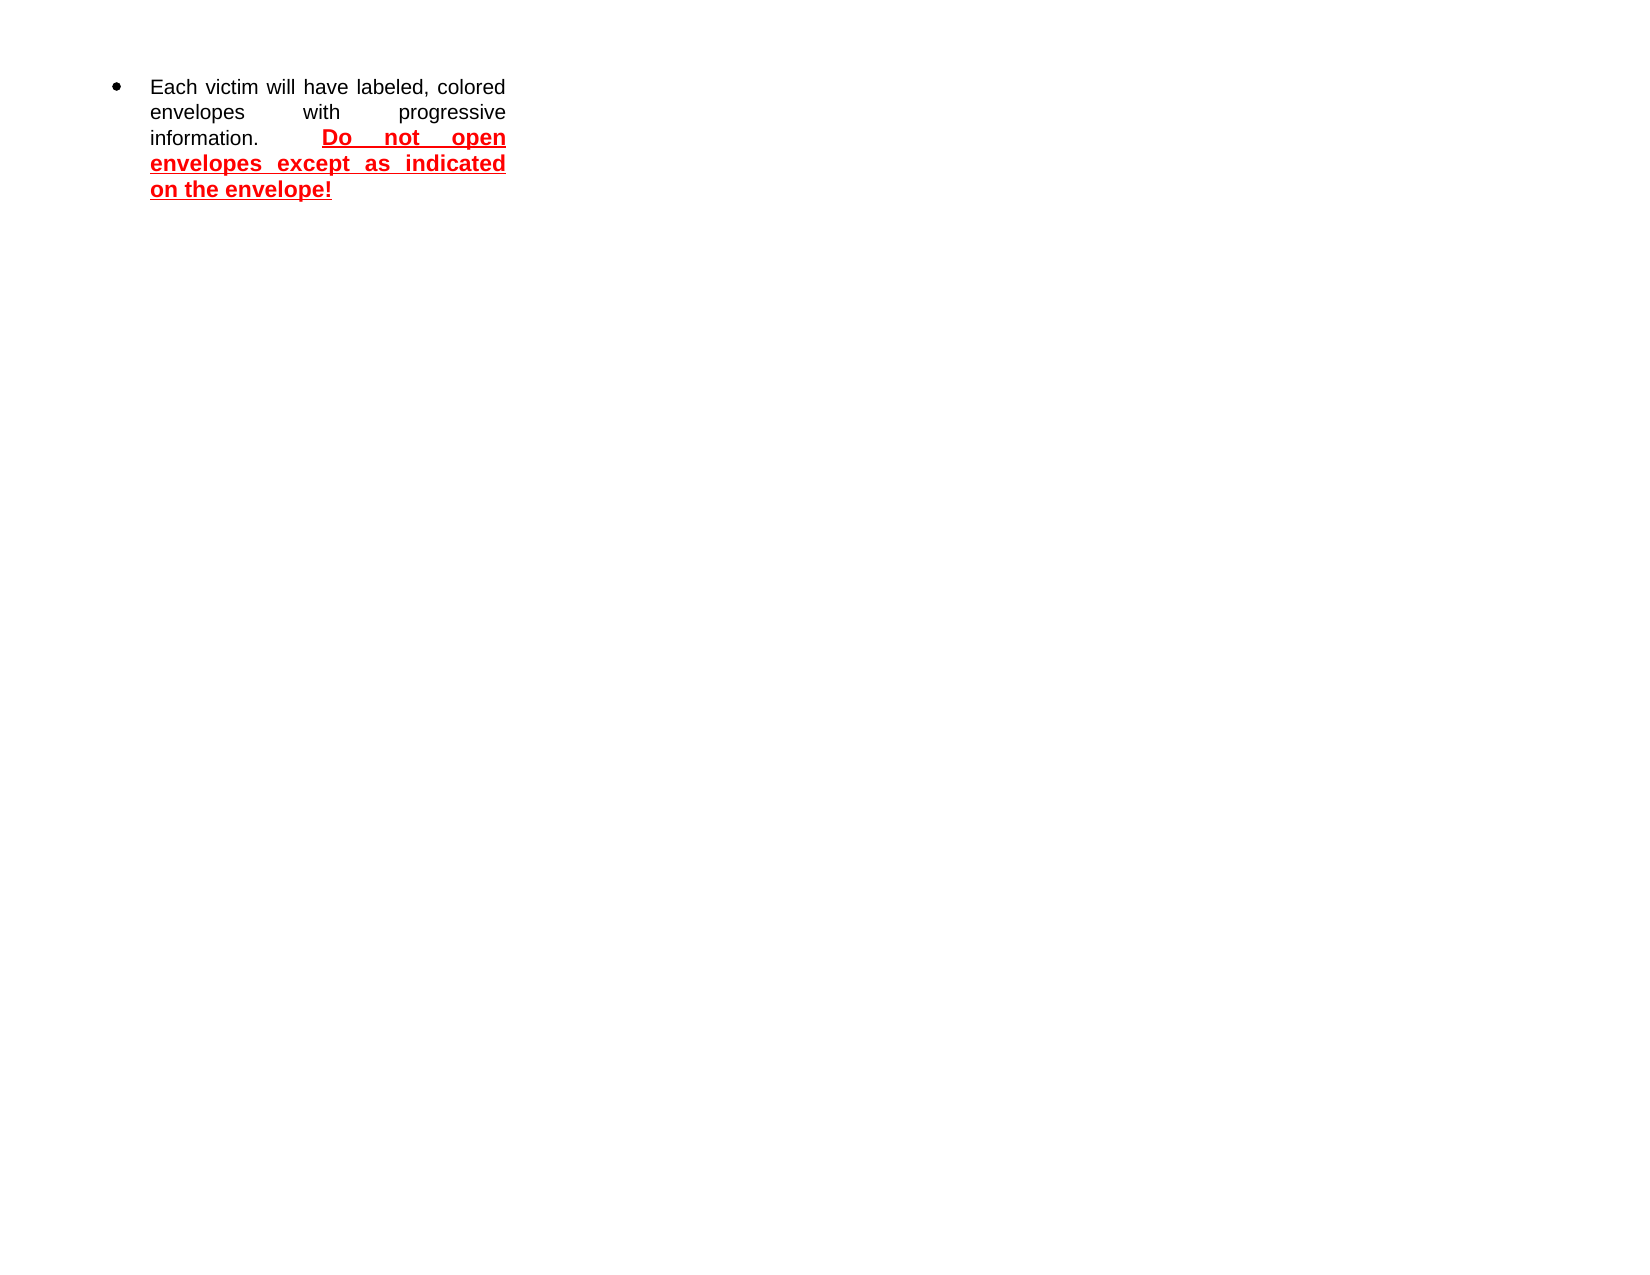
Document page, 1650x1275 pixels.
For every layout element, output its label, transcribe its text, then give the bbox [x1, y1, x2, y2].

list Each victim will have labeled, colored envelopes with progressive information. Do not open envelopes except as indicated on the envelope! [112, 75, 506, 202]
